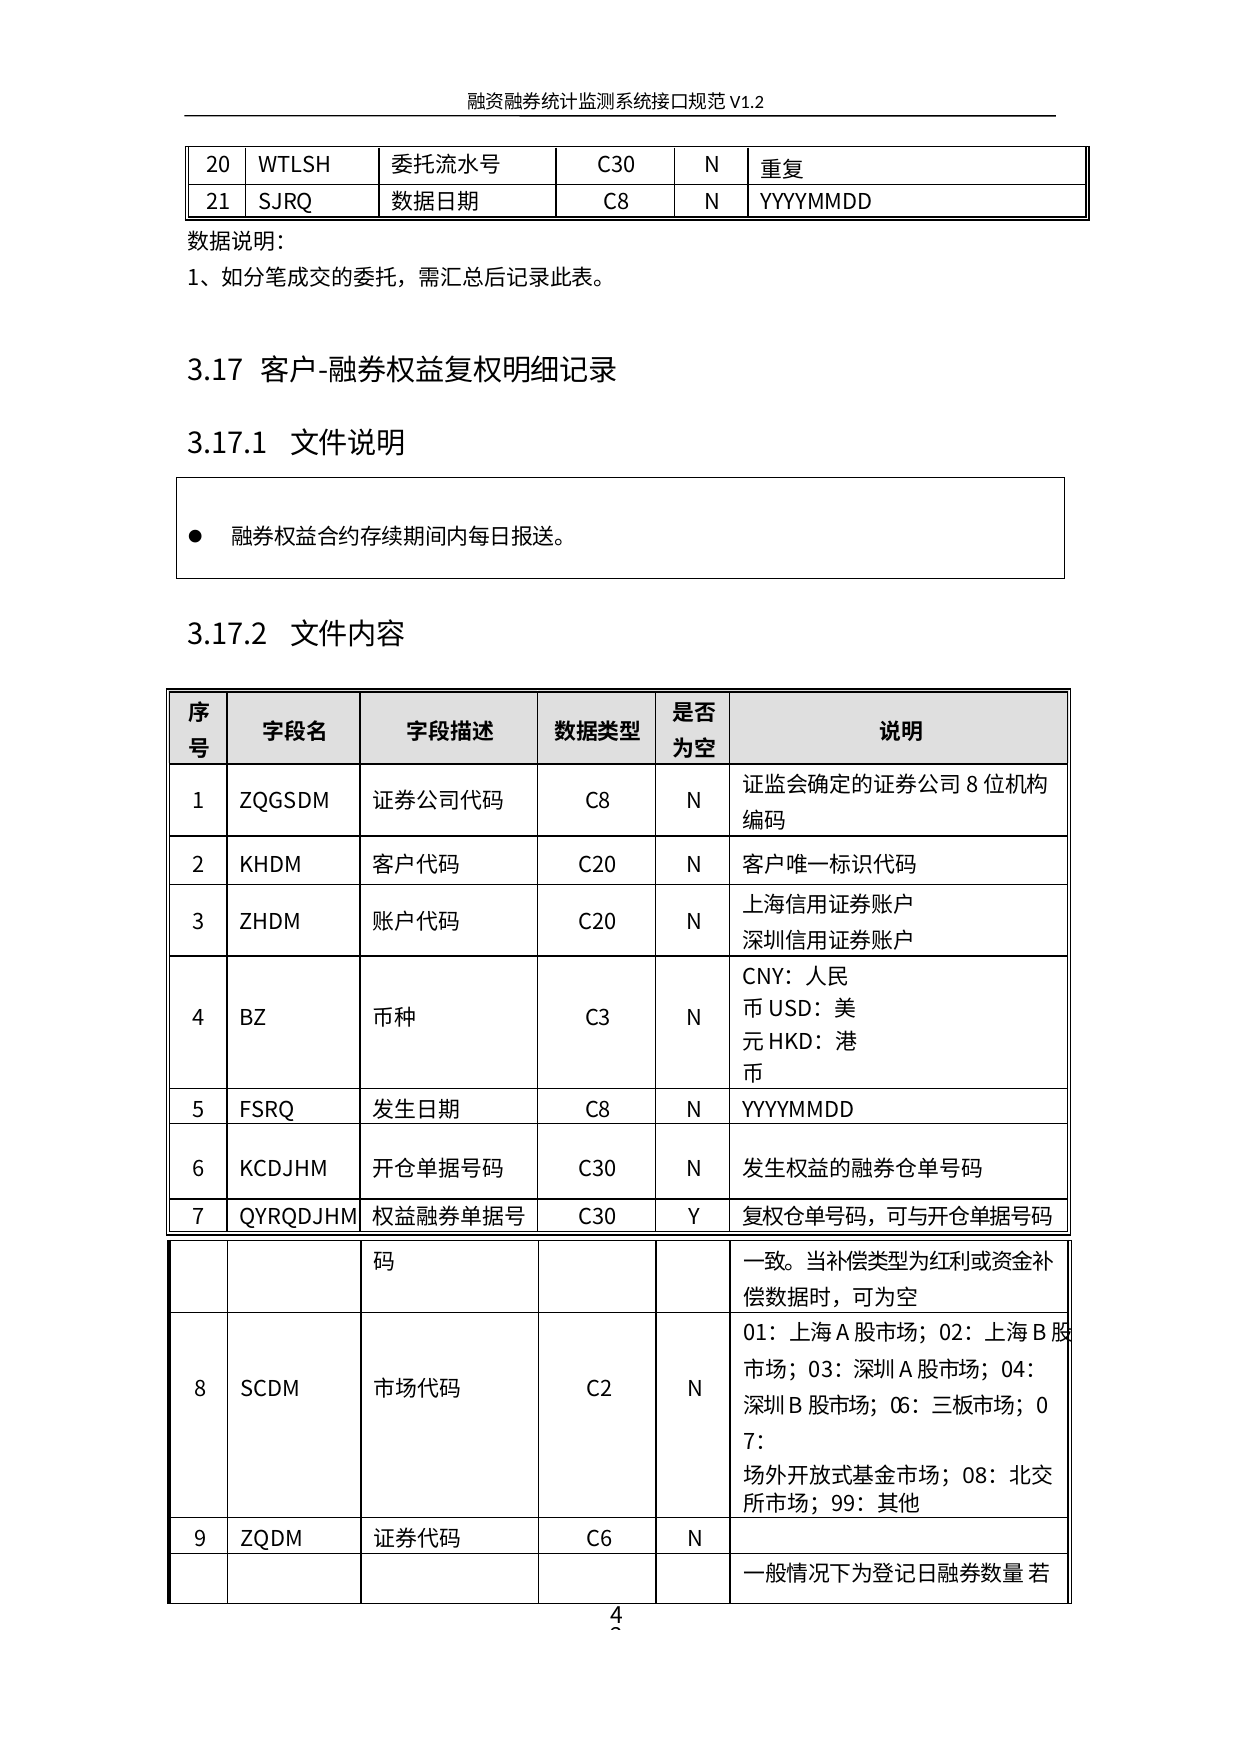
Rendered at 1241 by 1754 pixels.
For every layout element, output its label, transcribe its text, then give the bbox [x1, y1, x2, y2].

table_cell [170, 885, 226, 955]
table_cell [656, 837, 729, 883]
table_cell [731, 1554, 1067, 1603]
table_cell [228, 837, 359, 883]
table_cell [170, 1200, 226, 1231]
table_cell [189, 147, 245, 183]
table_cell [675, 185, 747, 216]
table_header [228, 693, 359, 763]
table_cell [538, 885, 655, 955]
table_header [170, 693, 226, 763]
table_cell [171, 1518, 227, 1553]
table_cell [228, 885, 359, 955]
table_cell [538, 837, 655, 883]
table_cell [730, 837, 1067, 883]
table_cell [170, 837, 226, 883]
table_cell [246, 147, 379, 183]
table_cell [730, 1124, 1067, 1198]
list 文件内容 [187, 611, 1105, 653]
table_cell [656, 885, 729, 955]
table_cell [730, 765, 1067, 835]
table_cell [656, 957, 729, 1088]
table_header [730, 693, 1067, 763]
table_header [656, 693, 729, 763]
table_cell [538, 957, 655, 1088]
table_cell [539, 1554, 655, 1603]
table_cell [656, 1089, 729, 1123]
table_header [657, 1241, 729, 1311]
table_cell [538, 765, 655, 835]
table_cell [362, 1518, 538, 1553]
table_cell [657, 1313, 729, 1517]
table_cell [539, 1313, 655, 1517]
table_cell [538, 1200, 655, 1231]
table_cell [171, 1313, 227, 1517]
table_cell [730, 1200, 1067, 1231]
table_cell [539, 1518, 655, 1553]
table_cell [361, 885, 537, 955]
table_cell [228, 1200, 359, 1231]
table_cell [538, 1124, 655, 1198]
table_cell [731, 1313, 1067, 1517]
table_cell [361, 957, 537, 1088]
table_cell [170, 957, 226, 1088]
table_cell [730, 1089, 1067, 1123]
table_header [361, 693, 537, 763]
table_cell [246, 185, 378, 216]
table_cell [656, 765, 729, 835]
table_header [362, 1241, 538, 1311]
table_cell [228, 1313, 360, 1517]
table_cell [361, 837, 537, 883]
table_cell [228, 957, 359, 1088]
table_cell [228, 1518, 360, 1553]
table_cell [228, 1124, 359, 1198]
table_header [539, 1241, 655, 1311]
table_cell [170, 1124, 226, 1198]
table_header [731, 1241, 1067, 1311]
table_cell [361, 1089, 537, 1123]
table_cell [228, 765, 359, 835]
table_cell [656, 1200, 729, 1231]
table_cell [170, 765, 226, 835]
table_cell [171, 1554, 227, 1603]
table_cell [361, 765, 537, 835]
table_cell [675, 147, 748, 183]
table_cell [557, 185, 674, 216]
text 1、如分笔成交的委托，需汇总后记录此表。 [187, 260, 1105, 292]
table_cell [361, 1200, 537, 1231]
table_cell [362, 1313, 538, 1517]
text 数据说明： [187, 224, 1105, 256]
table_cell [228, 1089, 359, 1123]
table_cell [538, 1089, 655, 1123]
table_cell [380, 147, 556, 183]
list 文件说明 [187, 420, 1105, 462]
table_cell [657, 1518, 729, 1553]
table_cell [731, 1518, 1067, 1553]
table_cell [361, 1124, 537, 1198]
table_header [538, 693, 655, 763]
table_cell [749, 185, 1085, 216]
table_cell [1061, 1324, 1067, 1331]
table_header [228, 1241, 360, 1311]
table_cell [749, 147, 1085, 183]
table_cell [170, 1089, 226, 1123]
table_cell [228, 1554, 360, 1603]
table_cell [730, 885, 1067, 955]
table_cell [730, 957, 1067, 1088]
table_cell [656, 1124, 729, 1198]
subtitle 客户-融券权益复权明细记录 [187, 347, 1105, 389]
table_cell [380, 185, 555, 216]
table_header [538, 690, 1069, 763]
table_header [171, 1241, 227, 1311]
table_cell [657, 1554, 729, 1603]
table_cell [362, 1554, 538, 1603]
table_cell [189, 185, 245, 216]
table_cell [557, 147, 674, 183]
